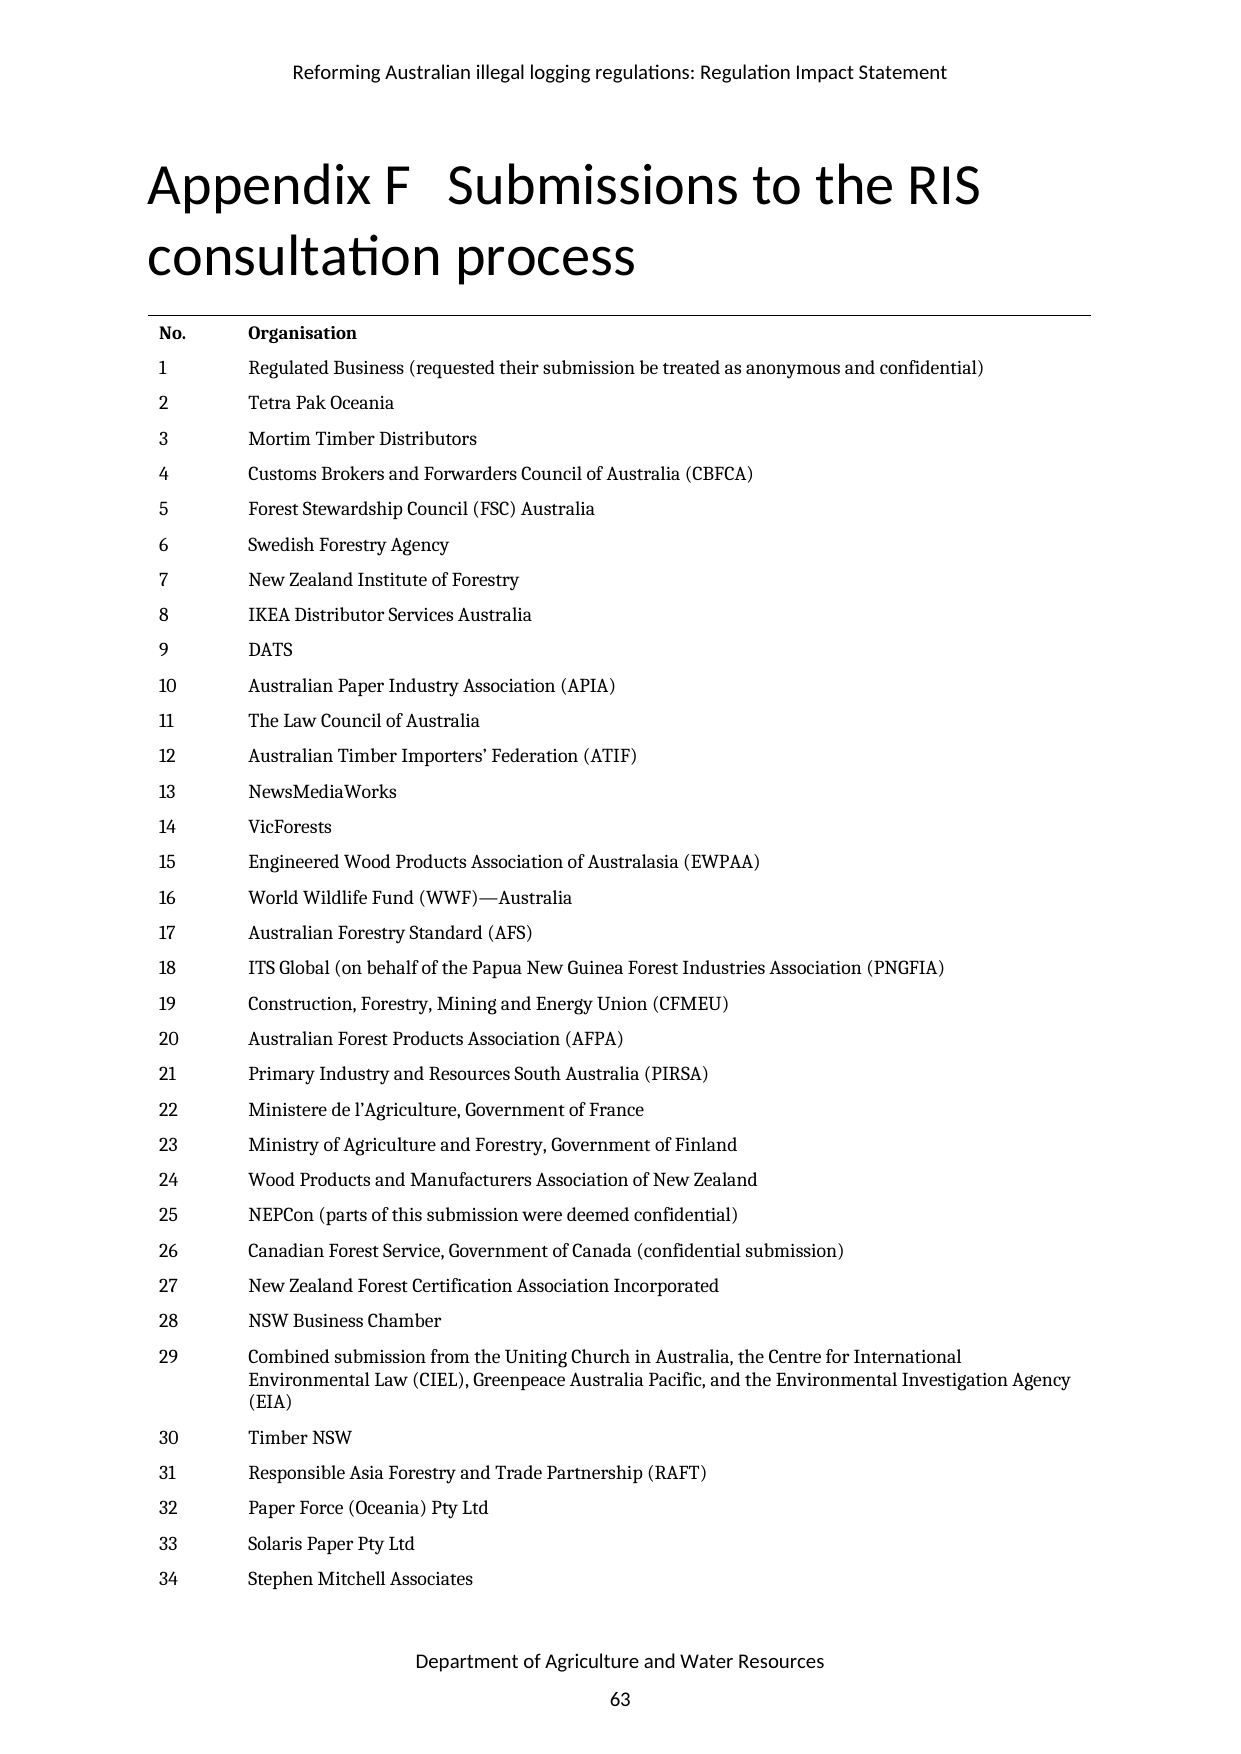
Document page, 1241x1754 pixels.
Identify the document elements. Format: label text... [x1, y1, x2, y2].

table_cell ITS Global (on behalf of the Papua New Guinea Forest Industries Association (PNGFIA) [237, 951, 1091, 986]
table_cell 13 [148, 774, 237, 809]
table_cell 12 [148, 739, 237, 774]
table_cell 24 [148, 1163, 237, 1198]
table_cell Regulated Business (requested their submission be treated as anonymous and confidential) [237, 350, 1091, 386]
table_cell Australian Forestry Standard (AFS) [237, 915, 1091, 951]
table_cell 27 [148, 1269, 237, 1304]
table_cell 32 [148, 1491, 237, 1526]
table_cell Stephen Mitchell Associates [237, 1561, 1091, 1597]
table_cell 21 [148, 1057, 237, 1092]
table_cell Australian Forest Products Association (AFPA) [237, 1021, 1091, 1057]
table_cell Swedish Forestry Agency [237, 527, 1091, 562]
table_cell Ministry of Agriculture and Forestry, Government of Finland [237, 1127, 1091, 1162]
table_cell 16 [148, 880, 237, 915]
table_cell Construction, Forestry, Mining and Energy Union (CFMEU) [237, 986, 1091, 1021]
table_cell Canadian Forest Service, Government of Canada (confidential submission) [237, 1233, 1091, 1268]
table_cell 34 [148, 1561, 237, 1597]
table_cell 6 [148, 527, 237, 562]
table_cell 33 [148, 1526, 237, 1561]
table_cell 8 [148, 598, 237, 633]
table_cell DATS [237, 633, 1091, 668]
table_cell 20 [148, 1021, 237, 1057]
table_cell 15 [148, 845, 237, 880]
table_cell NSW Business Chamber [237, 1304, 1091, 1339]
table_cell 17 [148, 915, 237, 951]
table_cell 11 [148, 704, 237, 739]
table_cell Customs Brokers and Forwarders Council of Australia (CBFCA) [237, 456, 1091, 492]
table_cell Australian Timber Importers’ Federation (ATIF) [237, 739, 1091, 774]
table_cell 4 [148, 456, 237, 492]
table_header No. [148, 316, 237, 350]
table_cell World Wildlife Fund (WWF)—Australia [237, 880, 1091, 915]
table_cell IKEA Distributor Services Australia [237, 598, 1091, 633]
table_cell 26 [148, 1233, 237, 1268]
table_cell Paper Force (Oceania) Pty Ltd [237, 1491, 1091, 1526]
table_cell Ministere de l’Agriculture, Government of France [237, 1092, 1091, 1127]
table_cell 1 [148, 350, 237, 386]
table_cell 5 [148, 492, 237, 527]
table_cell 14 [148, 809, 237, 845]
table_cell The Law Council of Australia [237, 704, 1091, 739]
table_cell NewsMediaWorks [237, 774, 1091, 809]
table_cell VicForests [237, 809, 1091, 845]
table_cell Primary Industry and Resources South Australia (PIRSA) [237, 1057, 1091, 1092]
table_cell 22 [148, 1092, 237, 1127]
table_cell Engineered Wood Products Association of Australasia (EWPAA) [237, 845, 1091, 880]
table_cell Combined submission from the Uniting Church in Australia, the Centre for International Environmental Law (CIEL), Greenpeace Australia Pacific, and the Environmental Investigation Agency (EIA) [237, 1339, 1091, 1420]
table_cell 28 [148, 1304, 237, 1339]
table_cell 2 [148, 386, 237, 421]
table_cell Australian Paper Industry Association (APIA) [237, 668, 1091, 703]
table_cell Wood Products and Manufacturers Association of New Zealand [237, 1163, 1091, 1198]
table_cell Timber NSW [237, 1420, 1091, 1455]
subtitle Appendix F Submissions to the RIS consultation process [148, 148, 1092, 290]
table_cell 9 [148, 633, 237, 668]
table_cell Forest Stewardship Council (FSC) Australia [237, 492, 1091, 527]
table_cell 18 [148, 951, 237, 986]
table_cell 3 [148, 421, 237, 456]
table_cell 29 [148, 1339, 237, 1420]
table_cell New Zealand Institute of Forestry [237, 562, 1091, 597]
table_cell NEPCon (parts of this submission were deemed confidential) [237, 1198, 1091, 1233]
table_cell Tetra Pak Oceania [237, 386, 1091, 421]
table_cell 19 [148, 986, 237, 1021]
table_cell 30 [148, 1420, 237, 1455]
table_cell New Zealand Forest Certification Association Incorporated [237, 1269, 1091, 1304]
table_cell 25 [148, 1198, 237, 1233]
table_cell Mortim Timber Distributors [237, 421, 1091, 456]
table_cell Responsible Asia Forestry and Trade Partnership (RAFT) [237, 1455, 1091, 1491]
table_cell 10 [148, 668, 237, 703]
table_header Organisation [237, 316, 1091, 350]
table_cell Solaris Paper Pty Ltd [237, 1526, 1091, 1561]
table_cell 23 [148, 1127, 237, 1162]
table_cell 7 [148, 562, 237, 597]
table_cell 31 [148, 1455, 237, 1491]
